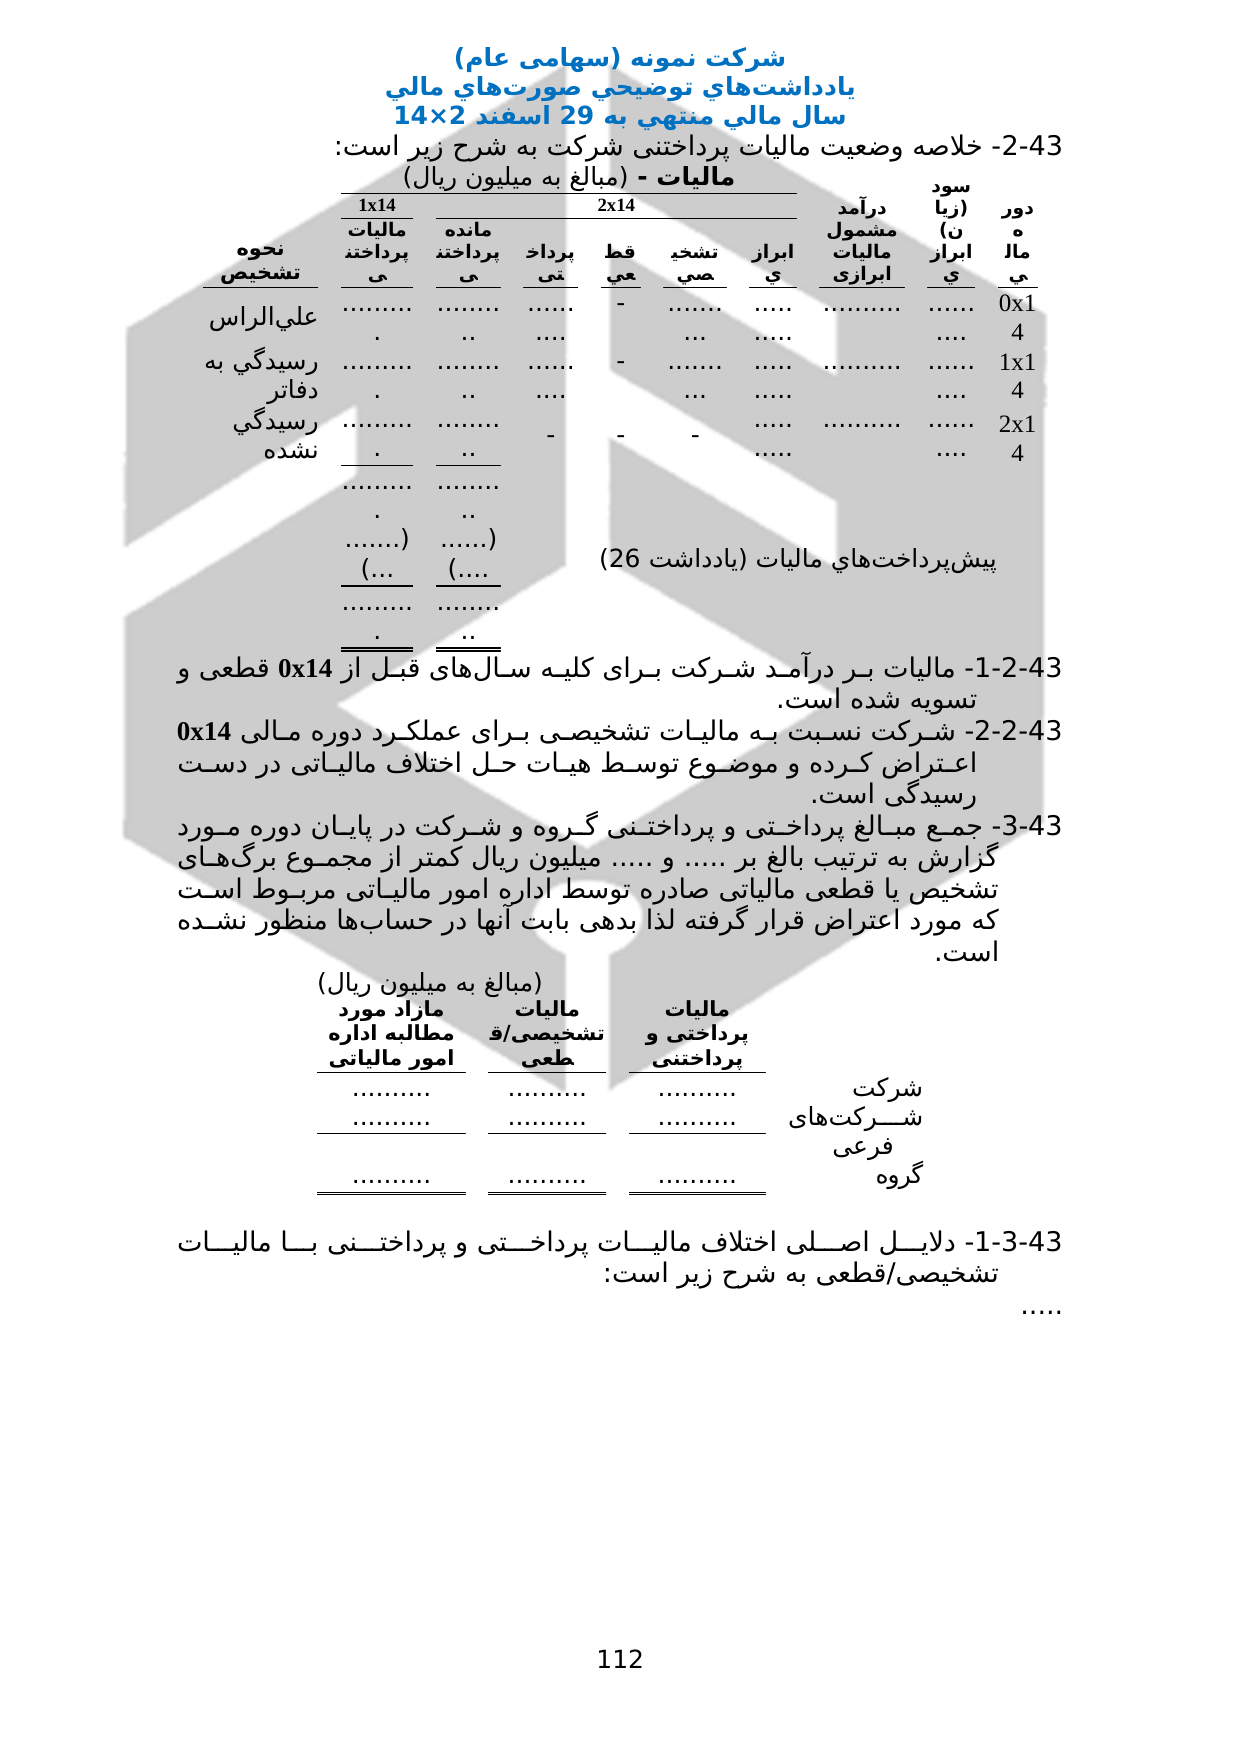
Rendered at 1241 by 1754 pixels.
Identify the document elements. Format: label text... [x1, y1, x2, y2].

text ..... [177, 1289, 1063, 1321]
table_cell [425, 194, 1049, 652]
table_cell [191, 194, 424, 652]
text 2-43- خلاصه وضعيت ماليات پرداختنی شركت به شرح زیر است: [177, 130, 1063, 162]
text 2-2-43- شركت نسبت به ماليات تشخيصى براى عملكرد دوره مالى 0x14 اعتراض كرده و موضوع توسط هيات حل ‌اختلاف مالياتى در دست رسيدگى است. [177, 715, 1063, 810]
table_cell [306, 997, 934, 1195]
text 1-3-43- دلایل اصلی اختلاف مالیات پرداختی و پرداختنی با مالیات تشخیصی/قطعی به شرح زیر است: [177, 1226, 1063, 1289]
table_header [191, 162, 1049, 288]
picture [106, 42, 1064, 1103]
text 3-43- جمع مبالغ پرداختی و پرداختنی گروه و شركت در پايان دوره مورد گزارش به ترتيب بالغ بر ..... و ..... ميليون ريال كمتر از مجموع برگ‌هاى تشخيص يا قطعى مالياتى صادره توسط اداره امور مالياتى مربوط است كه مورد اعتراض قرار گرفته لذا بدهی بابت آنها در حساب‌ها منظور نشده است. [177, 810, 1063, 968]
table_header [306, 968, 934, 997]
text 1-2-43- ماليات بر درآمد شركت براى كليه سال‌هاى قبل از 0x14 قطعى و تسويه شده است. [177, 652, 1063, 715]
